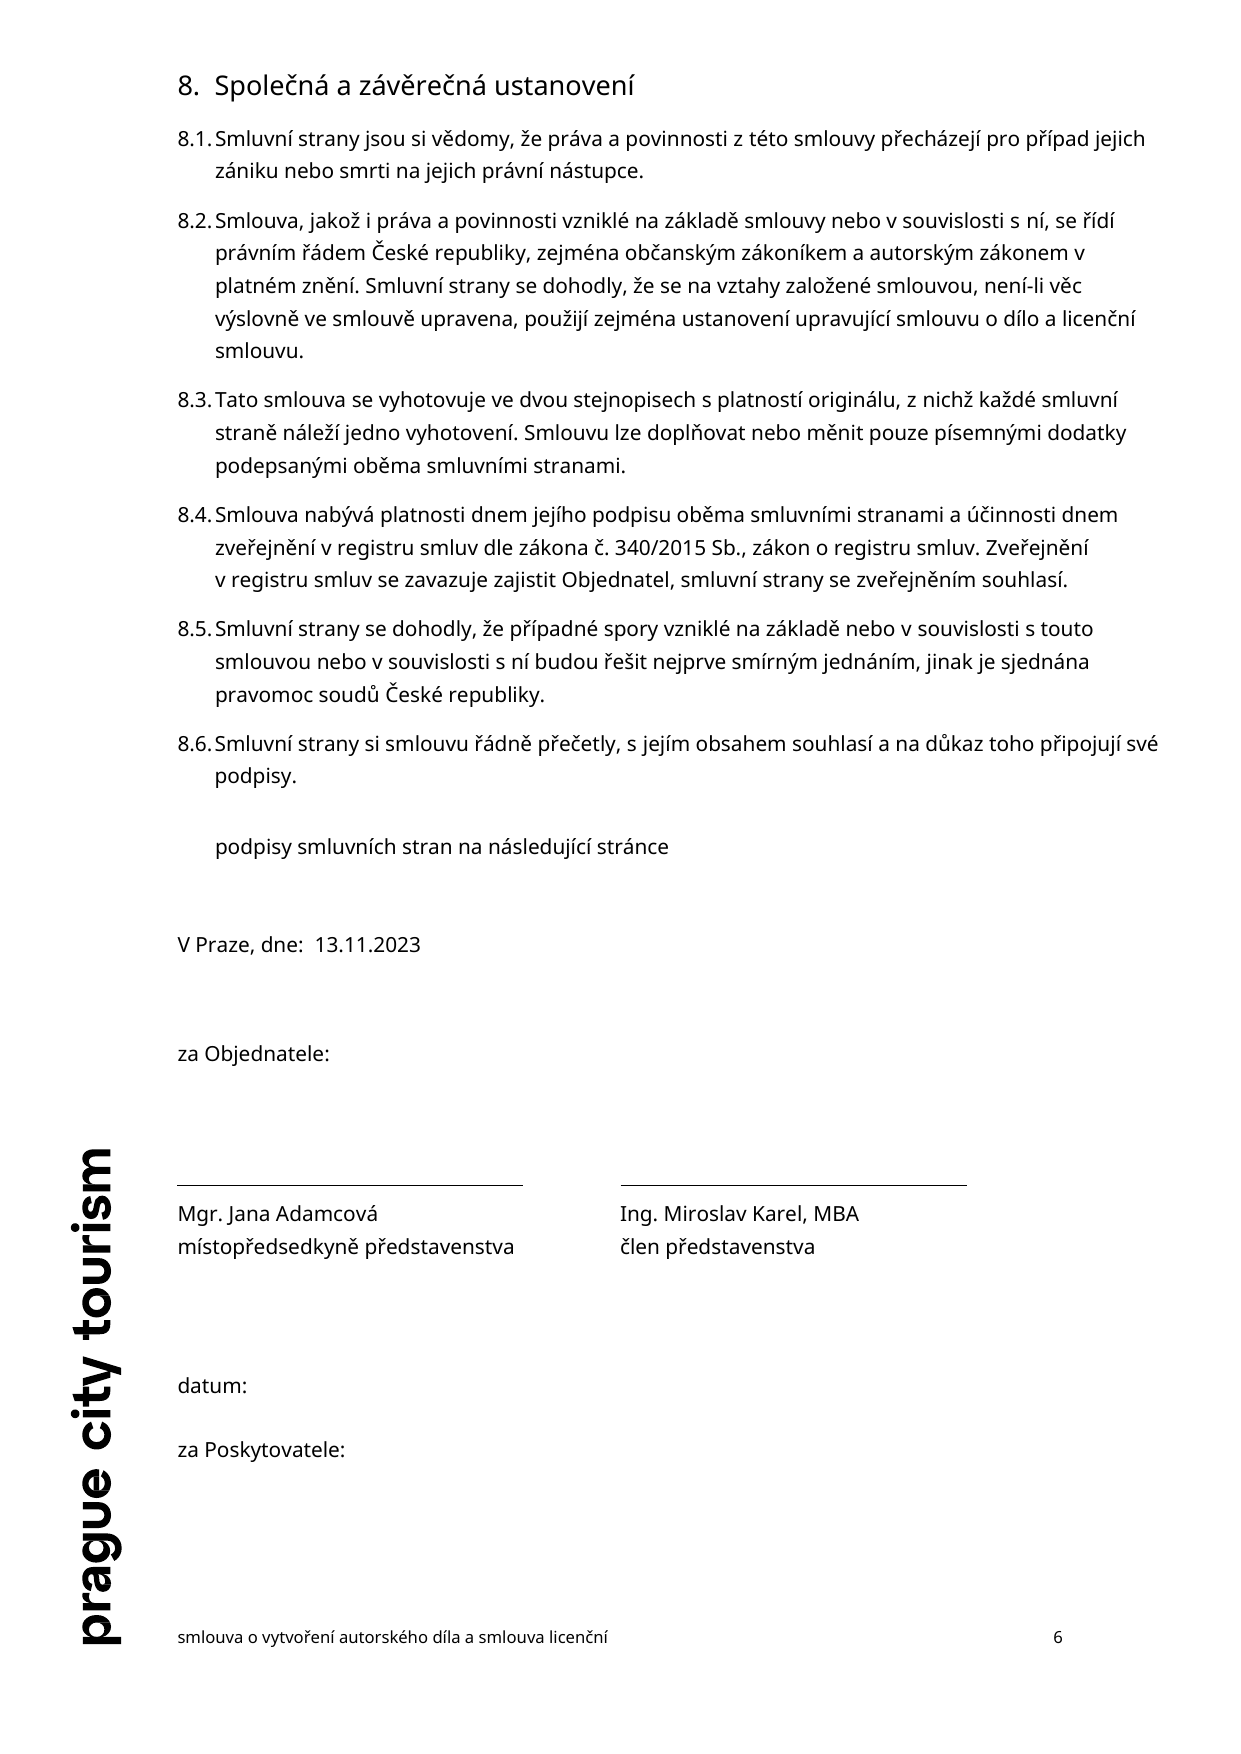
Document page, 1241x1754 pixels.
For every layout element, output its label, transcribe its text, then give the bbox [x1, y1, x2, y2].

list datum: [177, 1371, 1169, 1399]
list podpisy smluvních stran na následující stránce [177, 832, 1169, 860]
list Smlouva nabývá platnosti dnem jejího podpisu oběma smluvními stranami a účinnosti dnem zveřejnění v registru smluv dle zákona č. 340/2015 Sb., zákon o registru smluv. Zveřejnění v registru smluv se zavazuje zajistit Objednatel, smluvní strany se zveřejněním souhlasí. [177, 500, 1169, 594]
text V Praze, dne: 13.11.2023 [177, 930, 1169, 959]
list Mgr. Jana Adamcová Ing. Miroslav Karel, MBA místopředsedkyně představenstva člen představenstva [177, 1167, 1169, 1300]
list Smlouva, jakož i práva a povinnosti vzniklé na základě smlouvy nebo v souvislosti s ní, se řídí právním řádem České republiky, zejména občanským zákoníkem a autorským zákonem v platném znění. Smluvní strany se dohodly, že se na vztahy založené smlouvou, není-li věc výslovně ve smlouvě upravena, použijí zejména ustanovení upravující smlouvu o dílo a licenční smlouvu. [177, 206, 1169, 365]
list Smluvní strany jsou si vědomy, že práva a povinnosti z této smlouvy přecházejí pro případ jejich zániku nebo smrti na jejich právní nástupce. [177, 124, 1169, 185]
list Smluvní strany si smlouvu řádně přečetly, s jejím obsahem souhlasí a na důkaz toho připojují své podpisy. [177, 729, 1169, 790]
list Smluvní strany se dohodly, že případné spory vzniklé na základě nebo v souvislosti s touto smlouvou nebo v souvislosti s ní budou řešit nejprve smírným jednáním, jinak je sjednána pravomoc soudů České republiky. [177, 614, 1169, 708]
list za Poskytovatele: [177, 1435, 1169, 1463]
list za Objednatele: [177, 1039, 1169, 1068]
subtitle Společná a závěrečná ustanovení [177, 66, 1169, 103]
list Tato smlouva se vyhotovuje ve dvou stejnopisech s platností originálu, z nichž každé smluvní straně náleží jedno vyhotovení. Smlouvu lze doplňovat nebo měnit pouze písemnými dodatky podepsanými oběma smluvními stranami. [177, 386, 1169, 479]
